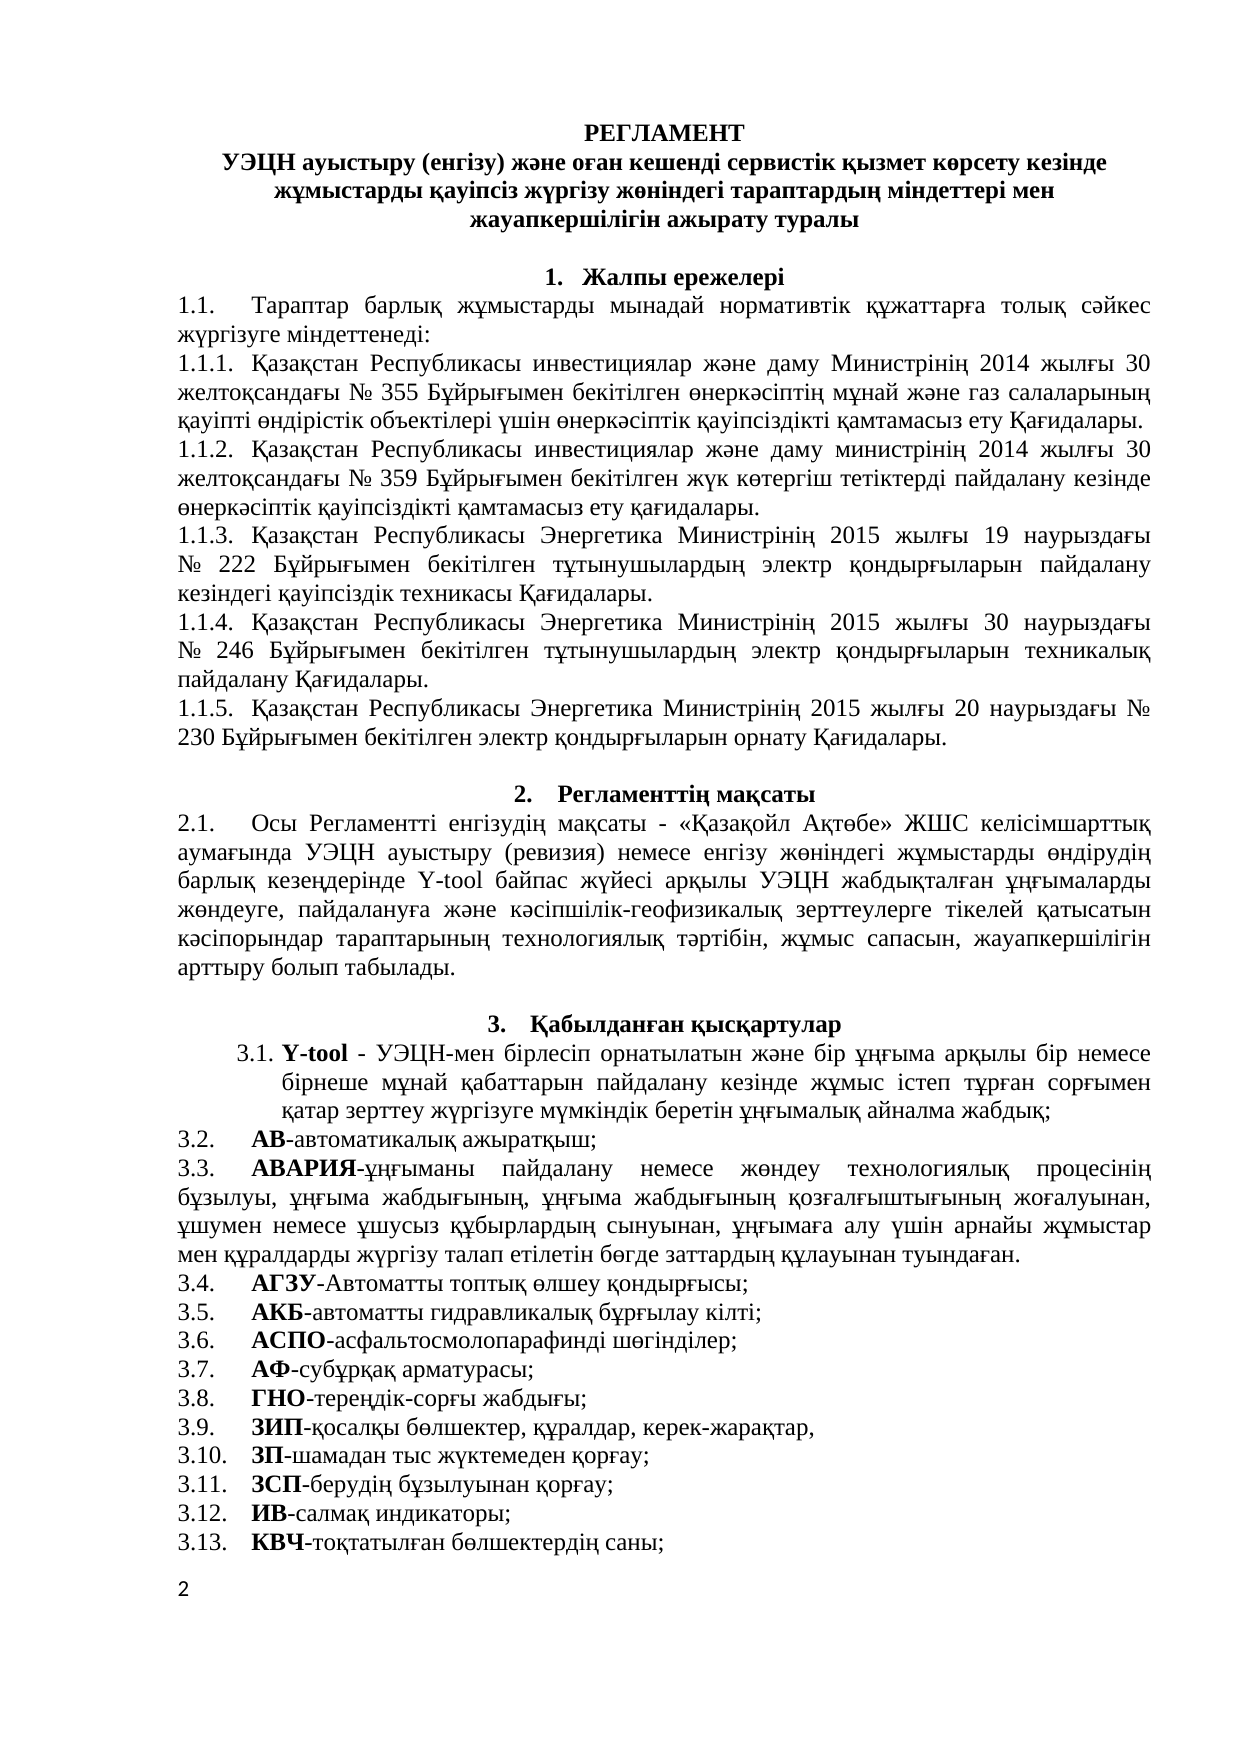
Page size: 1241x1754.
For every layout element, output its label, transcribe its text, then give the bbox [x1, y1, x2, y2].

list КВЧ-тоқтатылған бөлшектердің саны; [177, 1527, 1152, 1556]
list Қазақстан Республикасы Энергетика Министрінің 2015 жылғы 30 наурыздағы № 246 Бұйрығымен бекітілген тұтынушылардың электр қондырғыларын техникалық пайдалану Қағидалары. [177, 607, 1152, 693]
list Қабылданған Қабылданған қысқартулар [177, 1009, 1152, 1038]
list ИВ-салмақ индикаторы; [177, 1498, 1152, 1527]
text УЭЦН ауыстыру (енгізу) және оған кешенді сервистік қызмет көрсету кезінде жұмыстарды қауіпсіз жүргізу жөніндегі тараптардың міндеттері мен жауапкершілігін ажырату туралы [177, 147, 1152, 233]
list АВ-автоматикалық ажыратқыш; [177, 1124, 1152, 1153]
list Регламенттің Регламенттің мақсаты [177, 779, 1152, 808]
list Қазақстан Республикасы Энергетика Министрінің 2015 жылғы 20 наурыздағы № 230 Бұйрығымен бекітілген электр қондырғыларын орнату Қағидалары. [177, 693, 1152, 751]
list ЗП-шамадан тыс жүктемеден қорғау; [177, 1441, 1152, 1469]
list АСПО-асфальтосмолопарафинді шөгінділер; [177, 1326, 1152, 1354]
list АВАРИЯ-ұңғыманы пайдалану немесе жөндеу технологиялық процесінің бұзылуы, ұңғыма жабдығының, ұңғыма жабдығының қозғалғыштығының жоғалуынан, ұшумен немесе ұшусыз құбырлардың сынуынан, ұңғымаға алу үшін арнайы жұмыстар мен құралдарды жүргізу талап етілетін бөгде заттардың құлауынан туындаған. [177, 1153, 1152, 1268]
list Осы Регламентті енгізудің мақсаты - «Қазақойл Ақтөбе» ЖШС келісімшарттық аумағында УЭЦН ауыстыру (ревизия) немесе енгізу жөніндегі жұмыстарды өндірудің барлық кезеңдерінде Y-tool байпас жүйесі арқылы УЭЦН жабдықталған ұңғымаларды жөндеуге, пайдалануға және кәсіпшілік-геофизикалық зерттеулерге тікелей қатысатын кәсіпорындар тараптарының технологиялық тәртібін, жұмыс сапасын, жауапкершілігін арттыру болып табылады. [177, 808, 1152, 981]
list АГЗУ-Автоматты топтық өлшеу қондырғысы; [177, 1268, 1152, 1297]
list ГНО-тереңдік-сорғы жабдығы; [177, 1383, 1152, 1412]
list Қазақстан Республикасы инвестициялар және даму Министрінің 2014 жылғы 30 желтоқсандағы № 355 Бұйрығымен бекітілген өнеркәсіптің мұнай және газ салаларының қауіпті өндірістік объектілері үшін өнеркәсіптік қауіпсіздікті қамтамасыз ету Қағидалары. [177, 348, 1152, 434]
text РЕГЛАМЕНТ [177, 118, 1152, 147]
list Қазақстан Республикасы Энергетика Министрінің 2015 жылғы 19 наурыздағы № 222 Бұйрығымен бекітілген тұтынушылардың электр қондырғыларын пайдалану кезіндегі қауіпсіздік техникасы Қағидалары. [177, 521, 1152, 607]
list АКБ-автоматты гидравликалық бұрғылау кілті; [177, 1297, 1152, 1326]
list Y-tool - УЭЦН-мен бірлесіп орнатылатын және бір ұңғыма арқылы бір немесе бірнеше мұнай қабаттарын пайдалану кезінде жұмыс істеп тұрған сорғымен қатар зерттеу жүргізуге мүмкіндік беретін ұңғымалық айналма жабдық; [236, 1038, 1152, 1124]
list Тараптар барлық жұмыстарды мынадай нормативтік құжаттарға толық сәйкес жүргізуге міндеттенеді: [177, 291, 1152, 348]
list АФ-субұрқақ арматурасы; [177, 1354, 1152, 1383]
list ЖалпыЖалпы ережелері [177, 262, 1152, 291]
list ЗИП-қосалқы бөлшектер, құралдар, керек-жарақтар, [177, 1412, 1152, 1441]
list ЗСП-берудің бұзылуынан қорғау; [177, 1469, 1152, 1498]
list Қазақстан Республикасы инвестициялар және даму министрінің 2014 жылғы 30 желтоқсандағы № 359 Бұйрығымен бекітілген жүк көтергіш тетіктерді пайдалану кезінде өнеркәсіптік қауіпсіздікті қамтамасыз ету қағидалары. [177, 434, 1152, 521]
